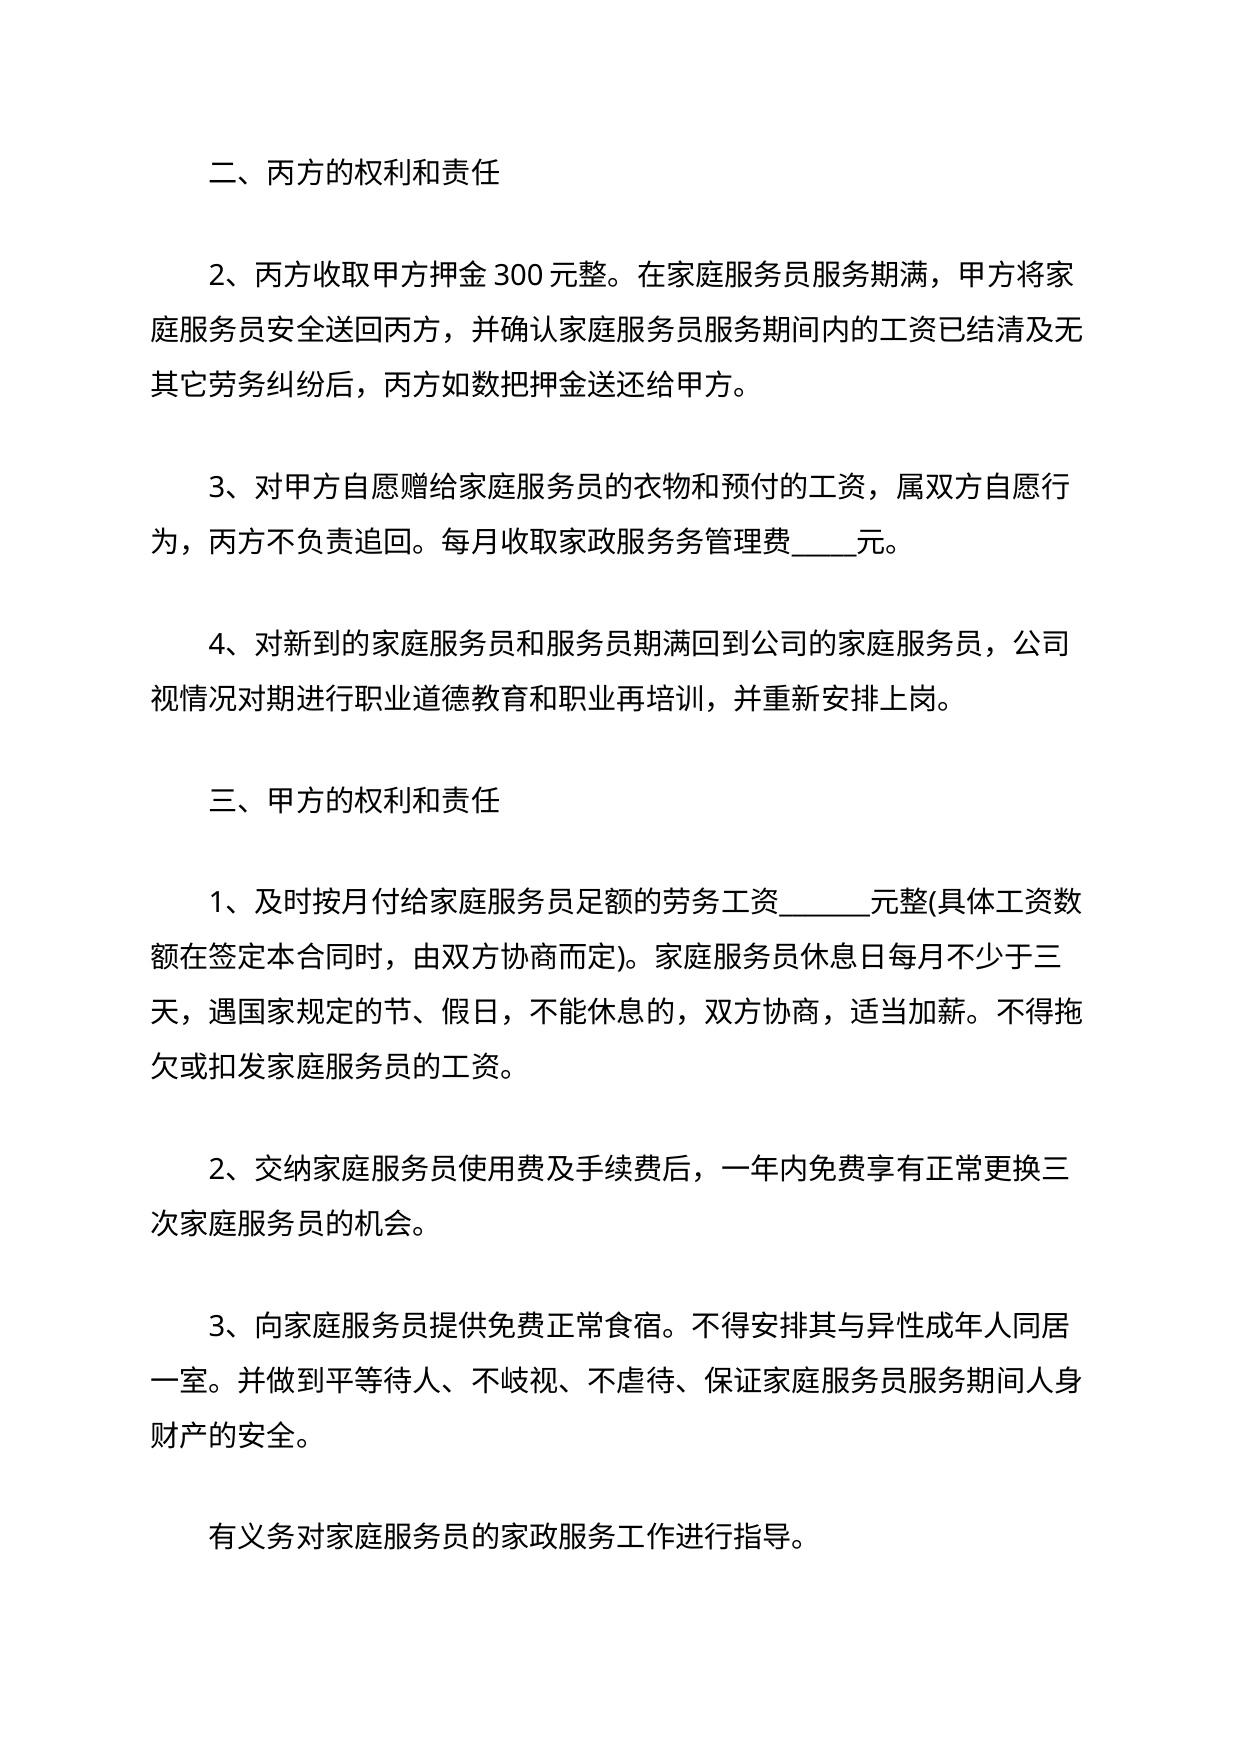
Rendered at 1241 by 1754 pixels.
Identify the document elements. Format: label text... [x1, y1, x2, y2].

text 三、甲方的权利和责任 [150, 777, 1090, 819]
text 2、丙方收取甲方押金300元整。在家庭服务员服务期满，甲方将家庭服务员安全送回丙方，并确认家庭服务员服务期间内的工资已结清及无其它劳务纠纷后，丙方如数把押金送还给甲方。 [150, 252, 1090, 404]
text 2、交纳家庭服务员使用费及手续费后，一年内免费享有正常更换三次家庭服务员的机会。 [150, 1146, 1090, 1243]
text 1、及时按月付给家庭服务员足额的劳务工资_______元整(具体工资数额在签定本合同时，由双方协商而定)。家庭服务员休息日每月不少于三天，遇国家规定的节、假日，不能休息的，双方协商，适当加薪。不得拖欠或扣发家庭服务员的工资。 [150, 879, 1090, 1086]
text 3、向家庭服务员提供免费正常食宿。不得安排其与异性成年人同居一室。并做到平等待人、不岐视、不虐待、保证家庭服务员服务期间人身财产的安全。 [150, 1302, 1090, 1454]
text 4、对新到的家庭服务员和服务员期满回到公司的家庭服务员，公司视情况对期进行职业道德教育和职业再培训，并重新安排上岗。 [150, 620, 1090, 718]
text 有义务对家庭服务员的家政服务工作进行指导。 [150, 1514, 1090, 1556]
text 3、对甲方自愿赠给家庭服务员的衣物和预付的工资，属双方自愿行为，丙方不负责追回。每月收取家政服务务管理费_____元。 [150, 463, 1090, 561]
text 二、丙方的权利和责任 [150, 150, 1090, 192]
